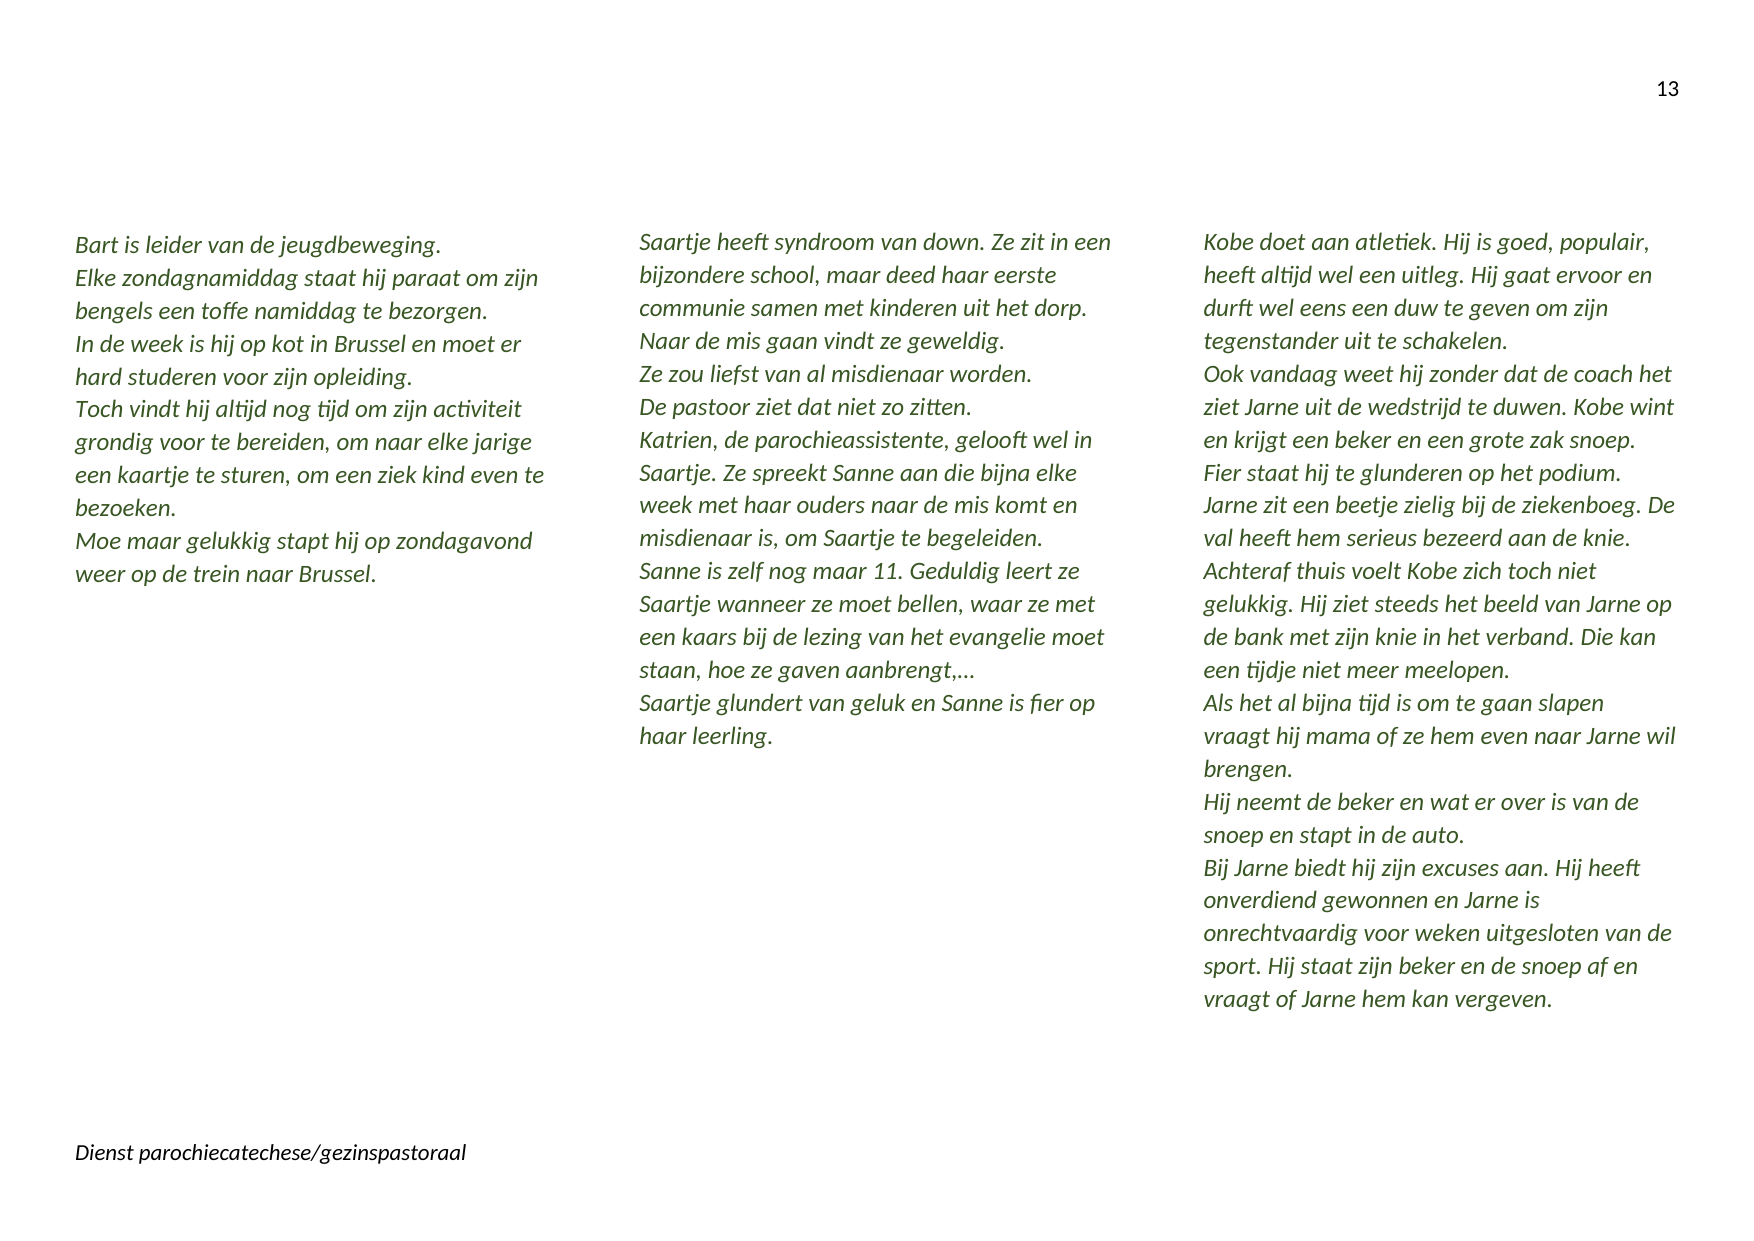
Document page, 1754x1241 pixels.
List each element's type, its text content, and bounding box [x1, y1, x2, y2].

text Kobe doet aan atletiek. Hij is goed, populair, heeft altijd wel een uitleg. Hij gaat ervoor en durft wel eens een duw te geven om zijn tegenstander uit te schakelen. Ook vandaag weet hij zonder dat de coach het ziet Jarne uit de wedstrijd te duwen. Kobe wint en krijgt een beker en een grote zak snoep. Fier staat hij te glunderen op het podium. Jarne zit een beetje zielig bij de ziekenboeg. De val heeft hem serieus bezeerd aan de knie. Achteraf thuis voelt Kobe zich toch niet gelukkig. Hij ziet steeds het beeld van Jarne op de bank met zijn knie in het verband. Die kan een tijdje niet meer meelopen. Als het al bijna tijd is om te gaan slapen vraagt hij mama of ze hem even naar Jarne wil brengen. Hij neemt de beker en wat er over is van de snoep en stapt in de auto. Bij Jarne biedt hij zijn excuses aan. Hij heeft onverdiend gewonnen en Jarne is onrechtvaardig voor weken uitgesloten van de sport. Hij staat zijn beker en de snoep af en vraagt of Jarne hem kan vergeven. [1203, 226, 1679, 1014]
text Bart is leider van de jeugdbeweging. Elke zondagnamiddag staat hij paraat om zijn bengels een toffe namiddag te bezorgen. In de week is hij op kot in Brussel en moet er hard studeren voor zijn opleiding. Toch vindt hij altijd nog tijd om zijn activiteit grondig voor te bereiden, om naar elke jarige een kaartje te sturen, om een ziek kind even te bezoeken. Moe maar gelukkig stapt hij op zondagavond weer op de trein naar Brussel. [75, 229, 551, 589]
text Saartje heeft syndroom van down. Ze zit in een bijzondere school, maar deed haar eerste communie samen met kinderen uit het dorp. Naar de mis gaan vindt ze geweldig. Ze zou liefst van al misdienaar worden. De pastoor ziet dat niet zo zitten. Katrien, de parochieassistente, gelooft wel in Saartje. Ze spreekt Sanne aan die bijna elke week met haar ouders naar de mis komt en misdienaar is, om Saartje te begeleiden. Sanne is zelf nog maar 11. Geduldig leert ze Saartje wanneer ze moet bellen, waar ze met een kaars bij de lezing van het evangelie moet staan, hoe ze gaven aanbrengt,… Saartje glundert van geluk en Sanne is fier op haar leerling. [639, 226, 1115, 751]
